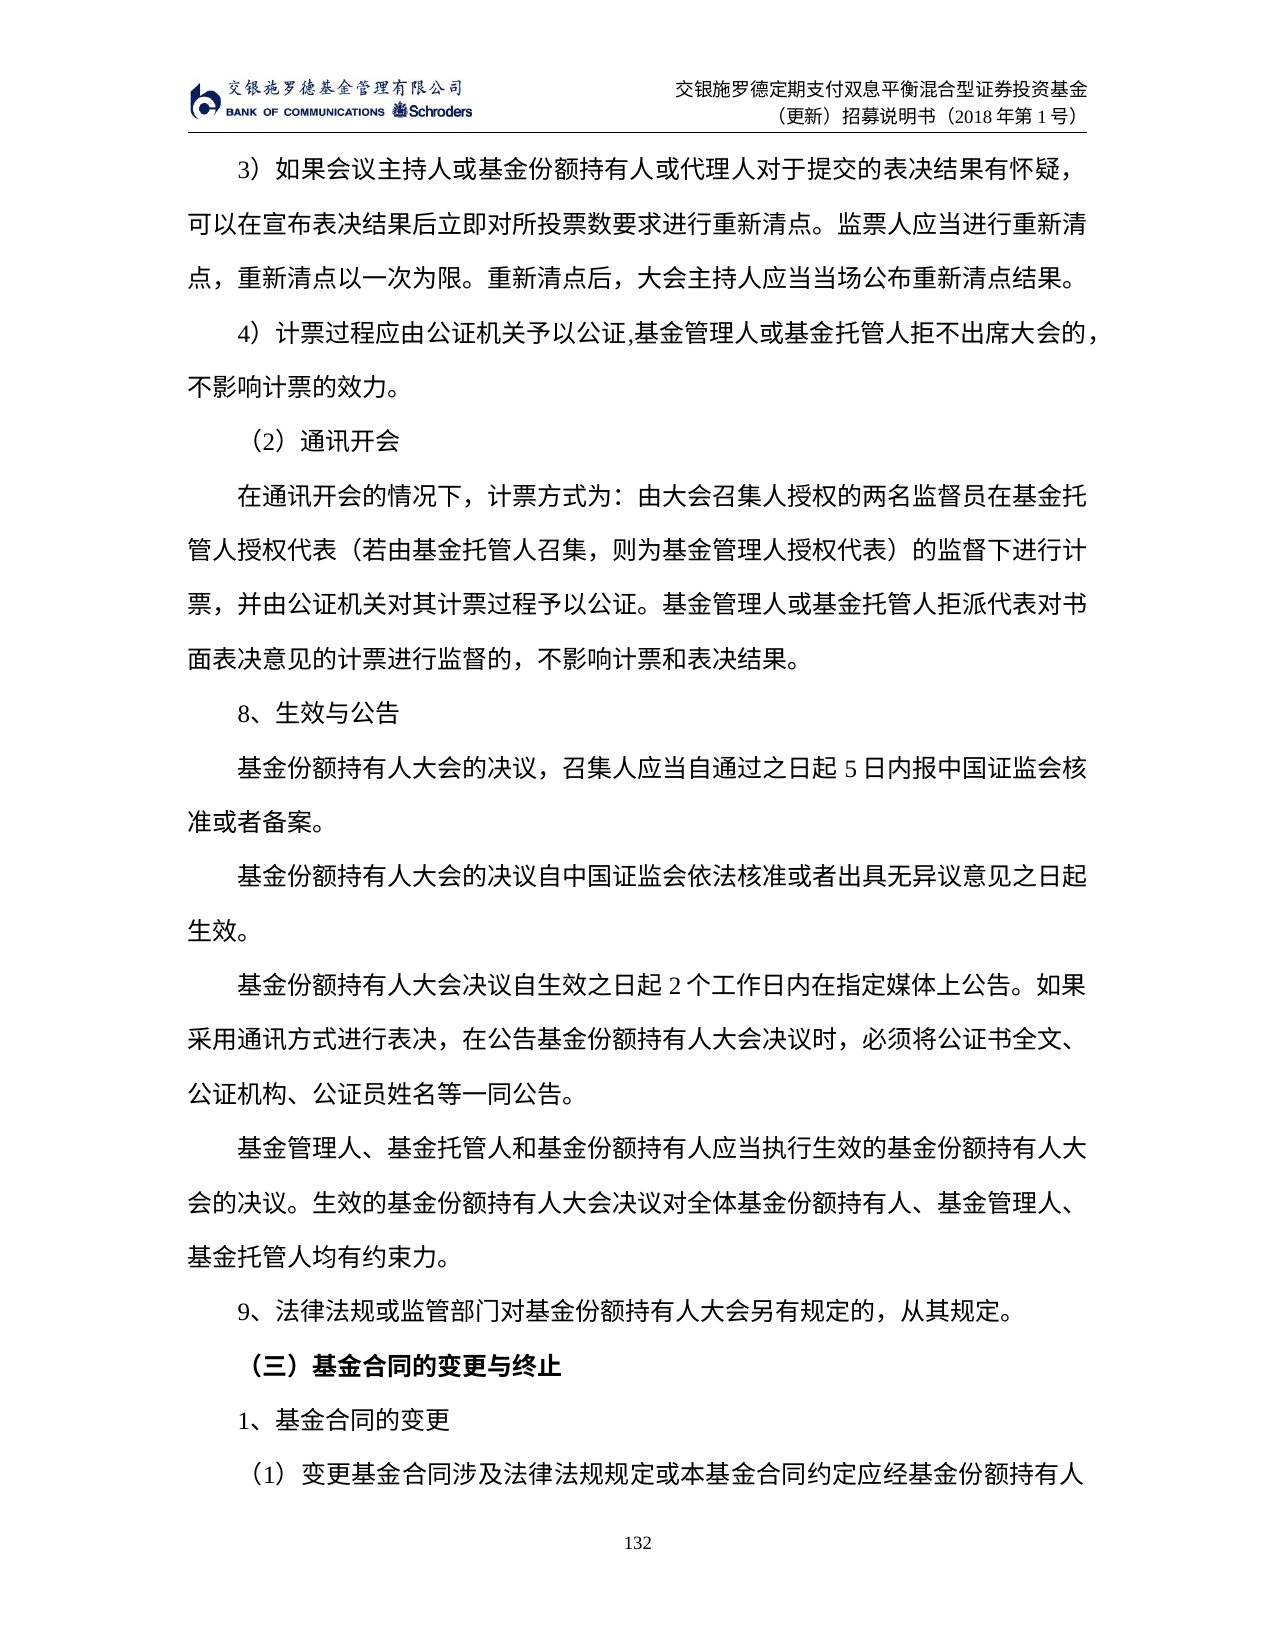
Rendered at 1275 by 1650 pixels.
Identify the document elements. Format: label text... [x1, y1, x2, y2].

text 3）如果会议主持人或基金份额持有人或代理人对于提交的表决结果有怀疑，可以在宣布表决结果后立即对所投票数要求进行重新清点。监票人应当进行重新清点，重新清点以一次为限。重新清点后，大会主持人应当当场公布重新清点结果。 [187, 150, 1087, 295]
text 4）计票过程应由公证机关予以公证,基金管理人或基金托管人拒不出席大会的，不影响计票的效力。 [187, 313, 1087, 404]
text （三）基金合同的变更与终止 [187, 1346, 1087, 1382]
picture [190, 79, 472, 119]
text 基金份额持有人大会的决议自中国证监会依法核准或者出具无异议意见之日起生效。 [187, 857, 1087, 947]
text 1、基金合同的变更 [187, 1401, 1087, 1437]
text 9、法律法规或监管部门对基金份额持有人大会另有规定的，从其规定。 [187, 1292, 1087, 1328]
text 在通讯开会的情况下，计票方式为：由大会召集人授权的两名监督员在基金托管人授权代表（若由基金托管人召集，则为基金管理人授权代表）的监督下进行计票，并由公证机关对其计票过程予以公证。基金管理人或基金托管人拒派代表对书面表决意见的计票进行监督的，不影响计票和表决结果。 [187, 476, 1087, 676]
text 8、生效与公告 [187, 694, 1087, 730]
text 基金份额持有人大会决议自生效之日起2个工作日内在指定媒体上公告。如果采用通讯方式进行表决，在公告基金份额持有人大会决议时，必须将公证书全文、公证机构、公证员姓名等一同公告。 [187, 966, 1087, 1111]
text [187, 1455, 1087, 1491]
text （2）通讯开会 [187, 422, 1087, 458]
text 基金份额持有人大会的决议，召集人应当自通过之日起5日内报中国证监会核准或者备案。 [187, 748, 1087, 839]
text 基金管理人、基金托管人和基金份额持有人应当执行生效的基金份额持有人大会的决议。生效的基金份额持有人大会决议对全体基金份额持有人、基金管理人、基金托管人均有约束力。 [187, 1129, 1087, 1274]
